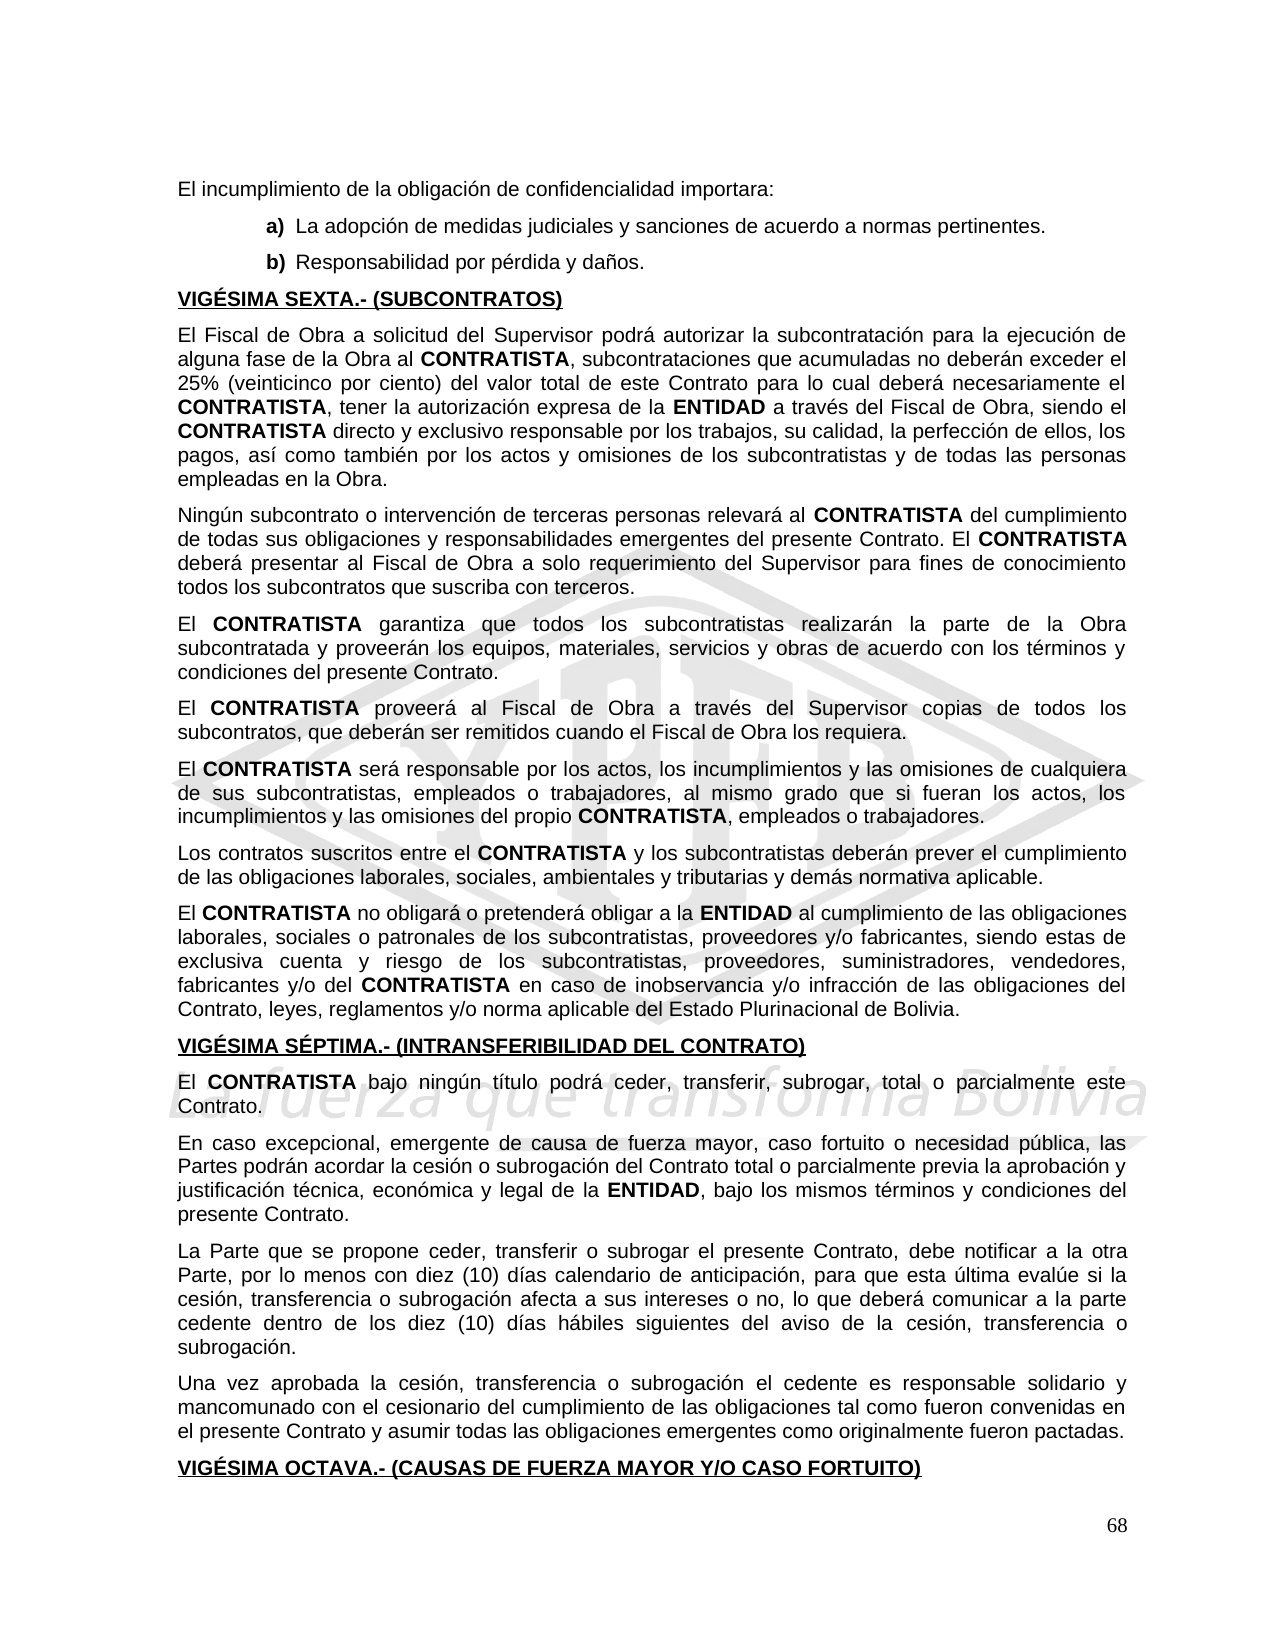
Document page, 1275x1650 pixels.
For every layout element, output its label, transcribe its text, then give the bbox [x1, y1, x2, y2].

text VIGÉSIMA SEXTA.- (SUBCONTRATOS) [177, 287, 1127, 311]
text El Fiscal de Obra a solicitud del Supervisor podrá autorizar la subcontratación para la ejecución de alguna fase de la Obra al CONTRATISTA, subcontrataciones que acumuladas no deberán exceder el 25% (veinticinco por ciento) del valor total de este Contrato para lo cual deberá necesariamente el CONTRATISTA, tener la autorización expresa de la ENTIDAD a través del Fiscal de Obra, siendo el CONTRATISTA directo y exclusivo responsable por los trabajos, su calidad, la perfección de ellos, los pagos, así como también por los actos y omisiones de los subcontratistas y de todas las personas empleadas en la Obra. [177, 323, 1127, 491]
text El CONTRATISTA bajo ningún título podrá ceder, transferir, subrogar, total o parcialmente este Contrato. [177, 1070, 1127, 1118]
text VIGÉSIMA SÉPTIMA.- (INTRANSFERIBILIDAD DEL CONTRATO) [177, 1033, 1127, 1057]
text El CONTRATISTA proveerá al Fiscal de Obra a través del Supervisor copias de todos los subcontratos, que deberán ser remitidos cuando el Fiscal de Obra los requiera. [177, 696, 1127, 744]
list Responsabilidad por pérdida y daños. [266, 250, 1128, 274]
list La adopción de medidas judiciales y sanciones de acuerdo a normas pertinentes. [266, 214, 1128, 238]
text En caso excepcional, emergente de causa de fuerza mayor, caso fortuito o necesidad pública, las Partes podrán acordar la cesión o subrogación del Contrato total o parcialmente previa la aprobación y justificación técnica, económica y legal de la ENTIDAD, bajo los mismos términos y condiciones del presente Contrato. [177, 1130, 1127, 1226]
text VIGÉSIMA OCTAVA.- (CAUSAS DE FUERZA MAYOR Y/O CASO FORTUITO) [177, 1455, 1127, 1479]
text El incumplimiento de la obligación de confidencialidad importara: [177, 177, 1128, 201]
text El CONTRATISTA no obligará o pretenderá obligar a la ENTIDAD al cumplimiento de las obligaciones laborales, sociales o patronales de los subcontratistas, proveedores y/o fabricantes, siendo estas de exclusiva cuenta y riesgo de los subcontratistas, proveedores, suministradores, vendedores, fabricantes y/o del CONTRATISTA en caso de inobservancia y/o infracción de las obligaciones del Contrato, leyes, reglamentos y/o norma aplicable del Estado Plurinacional de Bolivia. [177, 901, 1127, 1021]
text Una vez aprobada la cesión, transferencia o subrogación el cedente es responsable solidario y mancomunado con el cesionario del cumplimiento de las obligaciones tal como fueron convenidas en el presente Contrato y asumir todas las obligaciones emergentes como originalmente fueron pactadas. [177, 1371, 1127, 1443]
text La Parte que se propone ceder, transferir o subrogar el presente Contrato, debe notificar a la otra Parte, por lo menos con diez (10) días calendario de anticipación, para que esta última evalúe si la cesión, transferencia o subrogación afecta a sus intereses o no, lo que deberá comunicar a la parte cedente dentro de los diez (10) días hábiles siguientes del aviso de la cesión, transferencia o subrogación. [177, 1239, 1128, 1358]
text Los contratos suscritos entre el CONTRATISTA y los subcontratistas deberán prever el cumplimiento de las obligaciones laborales, sociales, ambientales y tributarias y demás normativa aplicable. [177, 841, 1127, 889]
text El CONTRATISTA será responsable por los actos, los incumplimientos y las omisiones de cualquiera de sus subcontratistas, empleados o trabajadores, al mismo grado que si fueran los actos, los incumplimientos y las omisiones del propio CONTRATISTA, empleados o trabajadores. [177, 756, 1127, 828]
text Ningún subcontrato o intervención de terceras personas relevará al CONTRATISTA del cumplimiento de todas sus obligaciones y responsabilidades emergentes del presente Contrato. El CONTRATISTA deberá presentar al Fiscal de Obra a solo requerimiento del Supervisor para fines de conocimiento todos los subcontratos que suscriba con terceros. [177, 503, 1127, 599]
text El CONTRATISTA garantiza que todos los subcontratistas realizarán la parte de la Obra subcontratada y proveerán los equipos, materiales, servicios y obras de acuerdo con los términos y condiciones del presente Contrato. [177, 612, 1127, 683]
